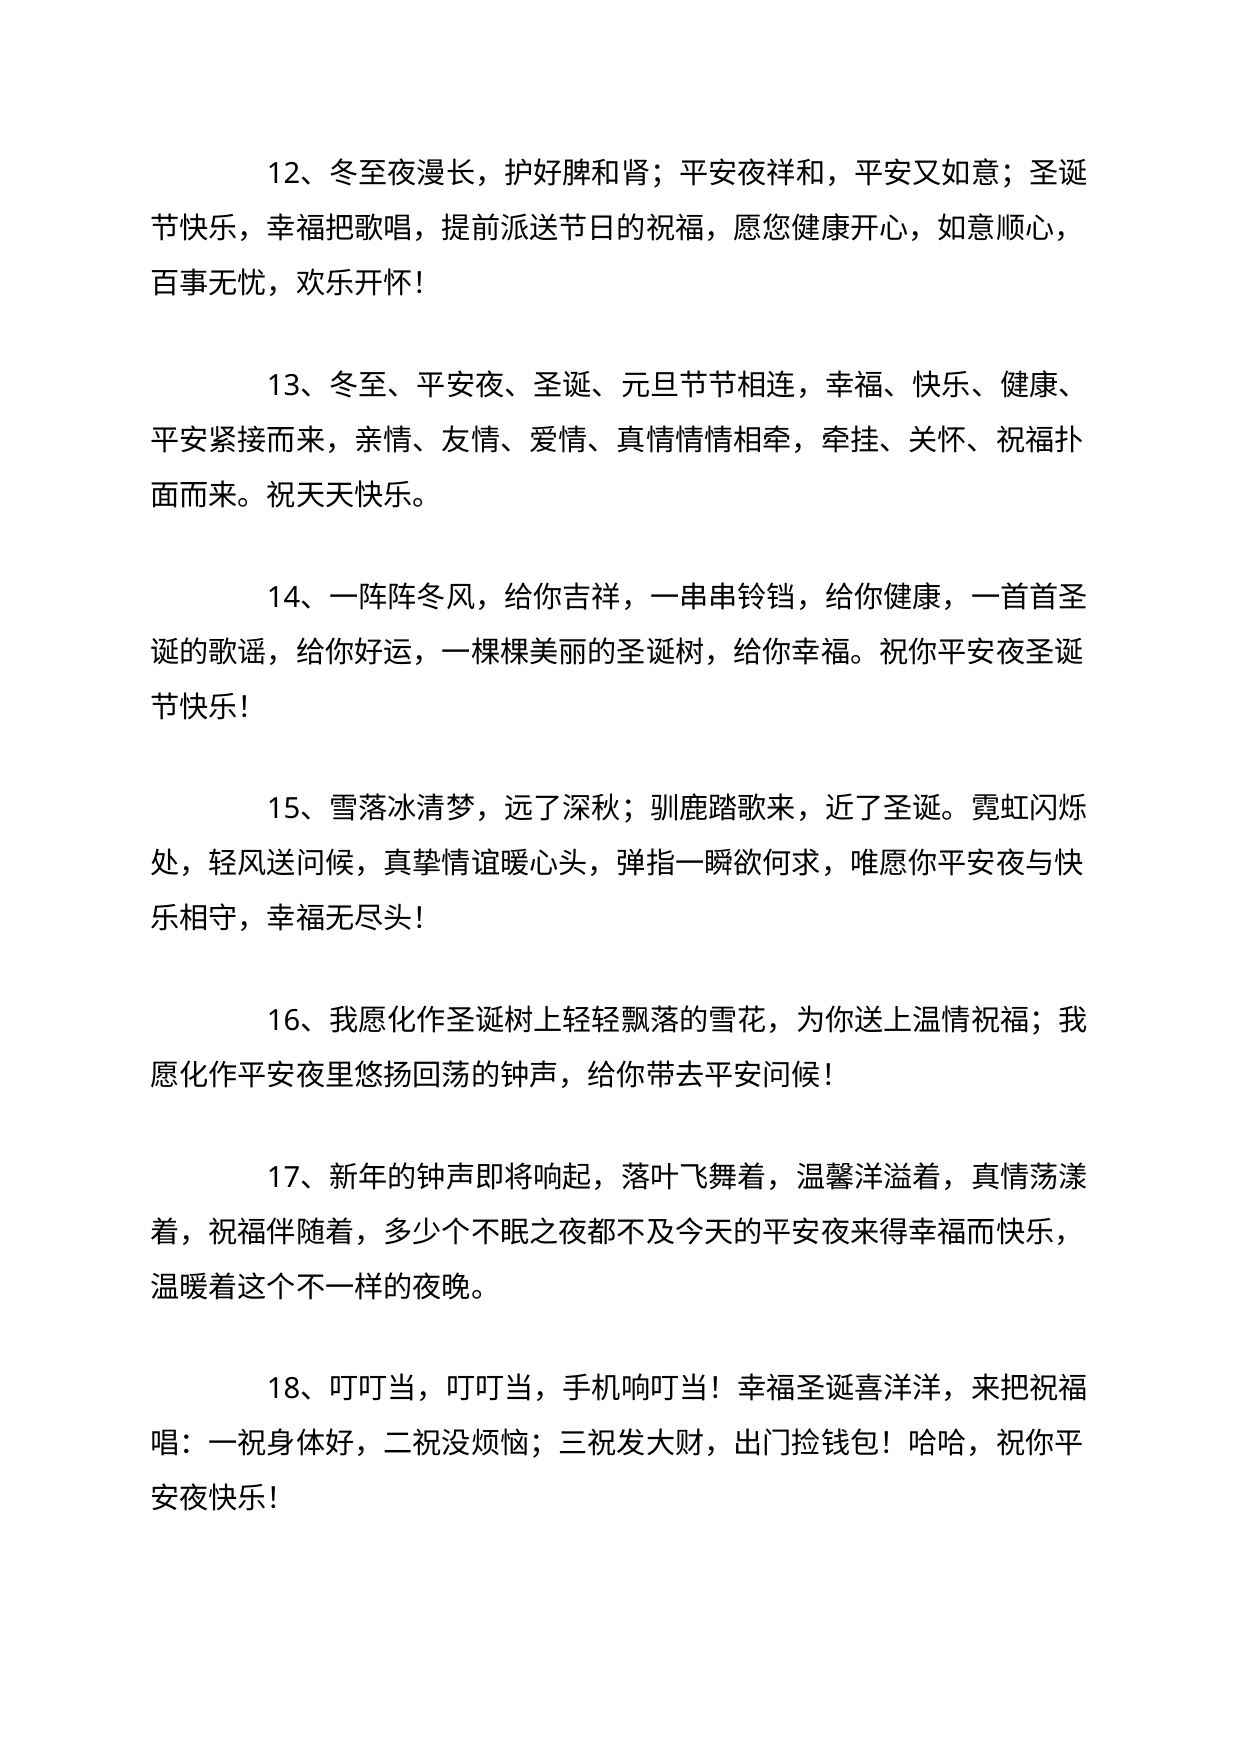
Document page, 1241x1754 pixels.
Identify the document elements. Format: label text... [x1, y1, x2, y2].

text 17、新年的钟声即将响起，落叶飞舞着，温馨洋溢着，真情荡漾着，祝福伴随着，多少个不眠之夜都不及今天的平安夜来得幸福而快乐，温暖着这个不一样的夜晚。 [150, 1153, 1090, 1306]
text 14、一阵阵冬风，给你吉祥，一串串铃铛，给你健康，一首首圣诞的歌谣，给你好运，一棵棵美丽的圣诞树，给你幸福。祝你平安夜圣诞节快乐！ [150, 573, 1090, 726]
text 18、叮叮当，叮叮当，手机响叮当！幸福圣诞喜洋洋，来把祝福唱：一祝身体好，二祝没烦恼；三祝发大财，出门捡钱包！哈哈，祝你平安夜快乐！ [150, 1365, 1090, 1517]
text 13、冬至、平安夜、圣诞、元旦节节相连，幸福、快乐、健康、平安紧接而来，亲情、友情、爱情、真情情情相牵，牵挂、关怀、祝福扑面而来。祝天天快乐。 [150, 362, 1090, 514]
text 12、冬至夜漫长，护好脾和肾；平安夜祥和，平安又如意；圣诞节快乐，幸福把歌唱，提前派送节日的祝福，愿您健康开心，如意顺心，百事无忧，欢乐开怀！ [150, 150, 1090, 302]
text 15、雪落冰清梦，远了深秋；驯鹿踏歌来，近了圣诞。霓虹闪烁处，轻风送问候，真挚情谊暖心头，弹指一瞬欲何求，唯愿你平安夜与快乐相守，幸福无尽头！ [150, 785, 1090, 937]
text 16、我愿化作圣诞树上轻轻飘落的雪花，为你送上温情祝福；我愿化作平安夜里悠扬回荡的钟声，给你带去平安问候！ [150, 997, 1090, 1094]
